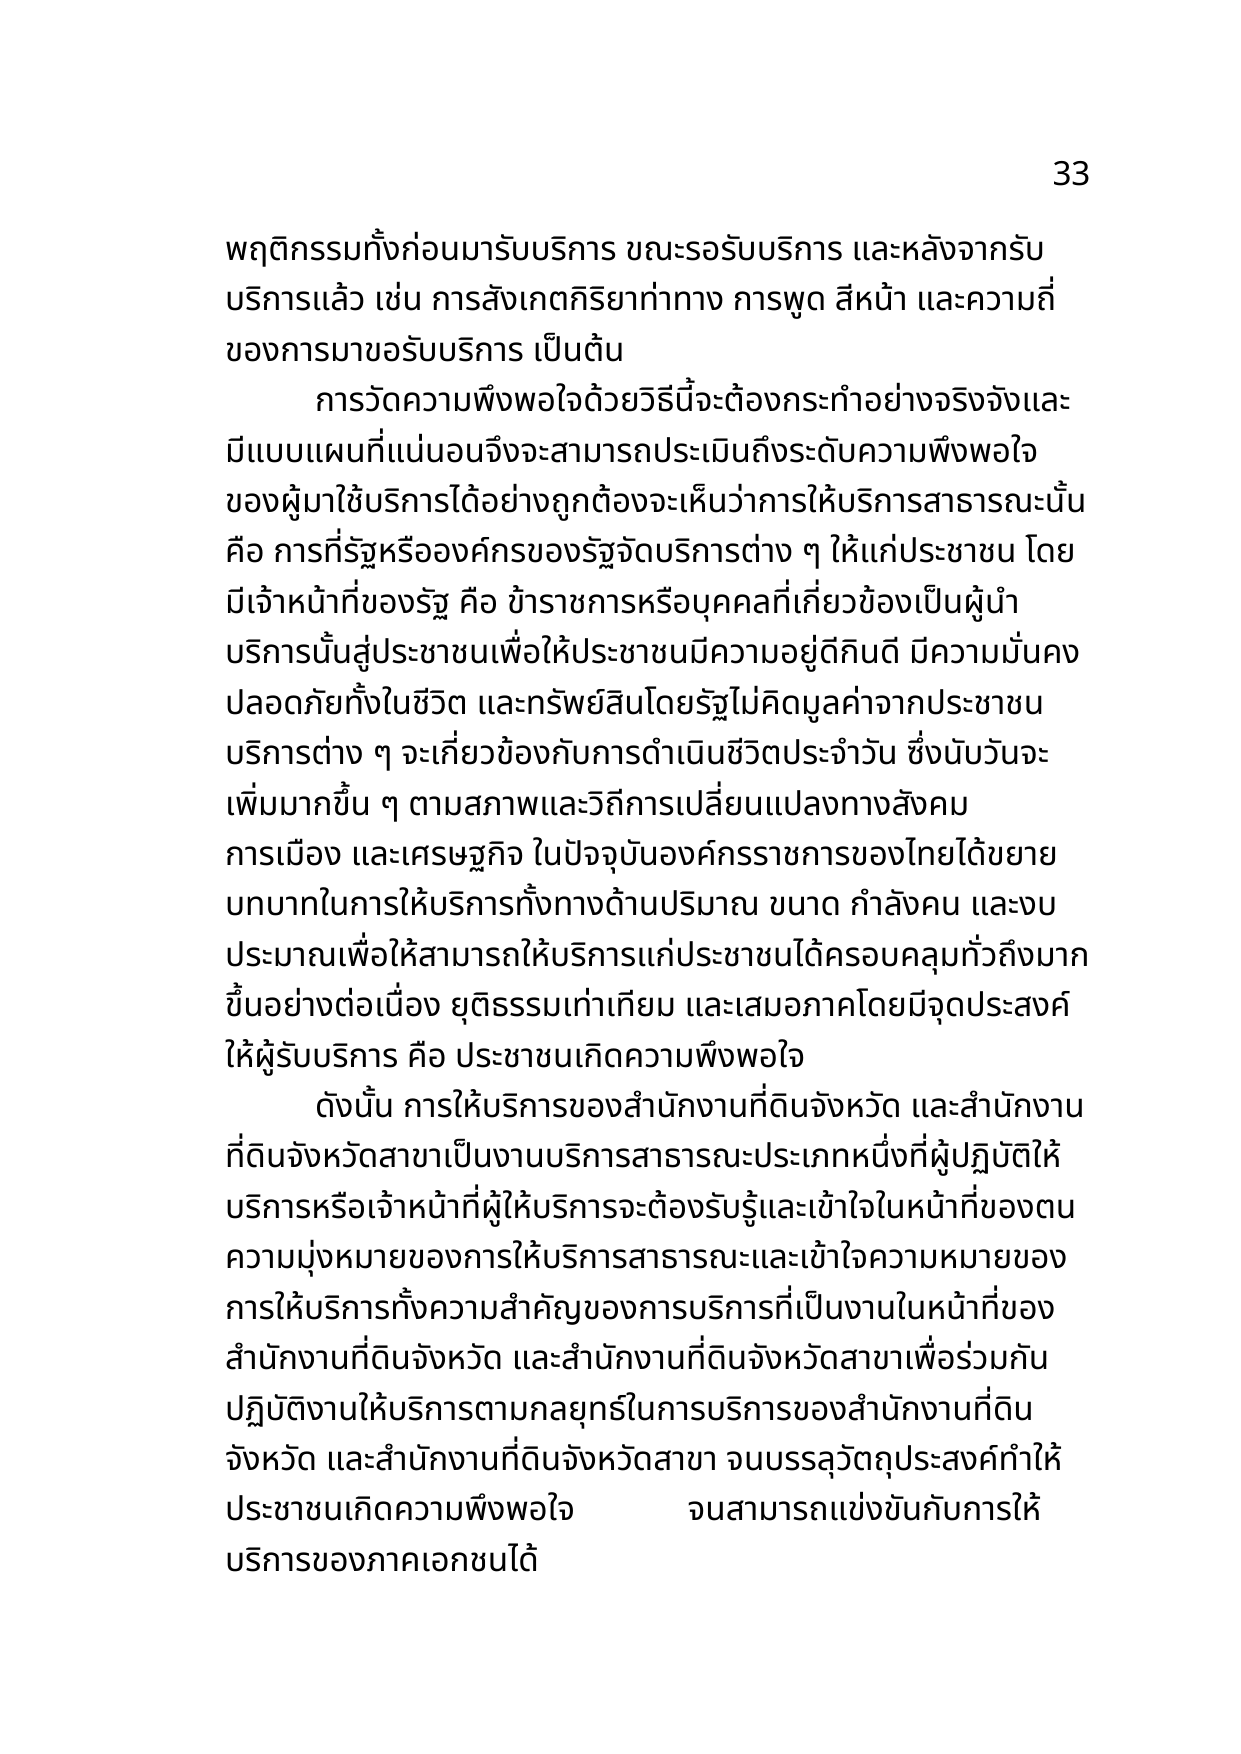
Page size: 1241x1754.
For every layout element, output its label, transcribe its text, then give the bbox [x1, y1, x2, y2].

text การวัดความพึงพอใจด้วยวิธีนี้จะต้องกระทำอย่างจริงจังและมีแบบแผนที่แน่นอนจึงจะสามารถประเมินถึงระดับความพึงพอใจของผู้มาใช้บริการได้อย่างถูกต้องจะเห็นว่าการให้บริการสาธารณะนั้น คือ การที่รัฐหรือองค์กรของรัฐจัดบริการต่าง ๆ ให้แก่ประชาชน โดยมีเจ้าหน้าที่ของรัฐ คือ ข้าราชการหรือบุคคลที่เกี่ยวข้องเป็นผู้นำบริการนั้นสู่ประชาชนเพื่อให้ประชาชนมีความอยู่ดีกินดี มีความมั่นคงปลอดภัยทั้งในชีวิต และทรัพย์สินโดยรัฐไม่คิดมูลค่าจากประชาชน บริการต่าง ๆ จะเกี่ยวข้องกับการดำเนินชีวิตประจำวัน ซึ่งนับวันจะเพิ่มมากขึ้น ๆ ตามสภาพและวิถีการเปลี่ยนแปลงทางสังคม การเมือง และเศรษฐกิจ ในปัจจุบันองค์กรราชการของไทยได้ขยายบทบาทในการให้บริการทั้งทางด้านปริมาณ ขนาด กำลังคน และงบประมาณเพื่อให้สามารถให้บริการแก่ประชาชนได้ครอบคลุมทั่วถึงมากขึ้นอย่างต่อเนื่อง ยุติธรรมเท่าเทียม และเสมอภาคโดยมีจุดประสงค์ให้ผู้รับบริการ คือ ประชาชนเกิดความพึงพอใจ [225, 376, 1090, 1082]
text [225, 225, 1090, 376]
text ดังนั้น การให้บริการของสำนักงานที่ดินจังหวัด และสำนักงานที่ดินจังหวัดสาขาเป็นงานบริการสาธารณะประเภทหนึ่งที่ผู้ปฏิบัติให้บริการหรือเจ้าหน้าที่ผู้ให้บริการจะต้องรับรู้และเข้าใจในหน้าที่ของตน ความมุ่งหมายของการให้บริการสาธารณะและเข้าใจความหมายของการให้บริการทั้งความสำคัญของการบริการที่เป็นงานในหน้าที่ของสำนักงานที่ดินจังหวัด และสำนักงานที่ดินจังหวัดสาขาเพื่อร่วมกันปฏิบัติงานให้บริการตามกลยุทธ์ในการบริการของสำนักงานที่ดินจังหวัด และสำนักงานที่ดินจังหวัดสาขา จนบรรลุวัตถุประสงค์ทำให้ประชาชนเกิดความพึงพอใจ จนสามารถแข่งขันกับการให้บริการของภาคเอกชนได้ [225, 1082, 1090, 1586]
